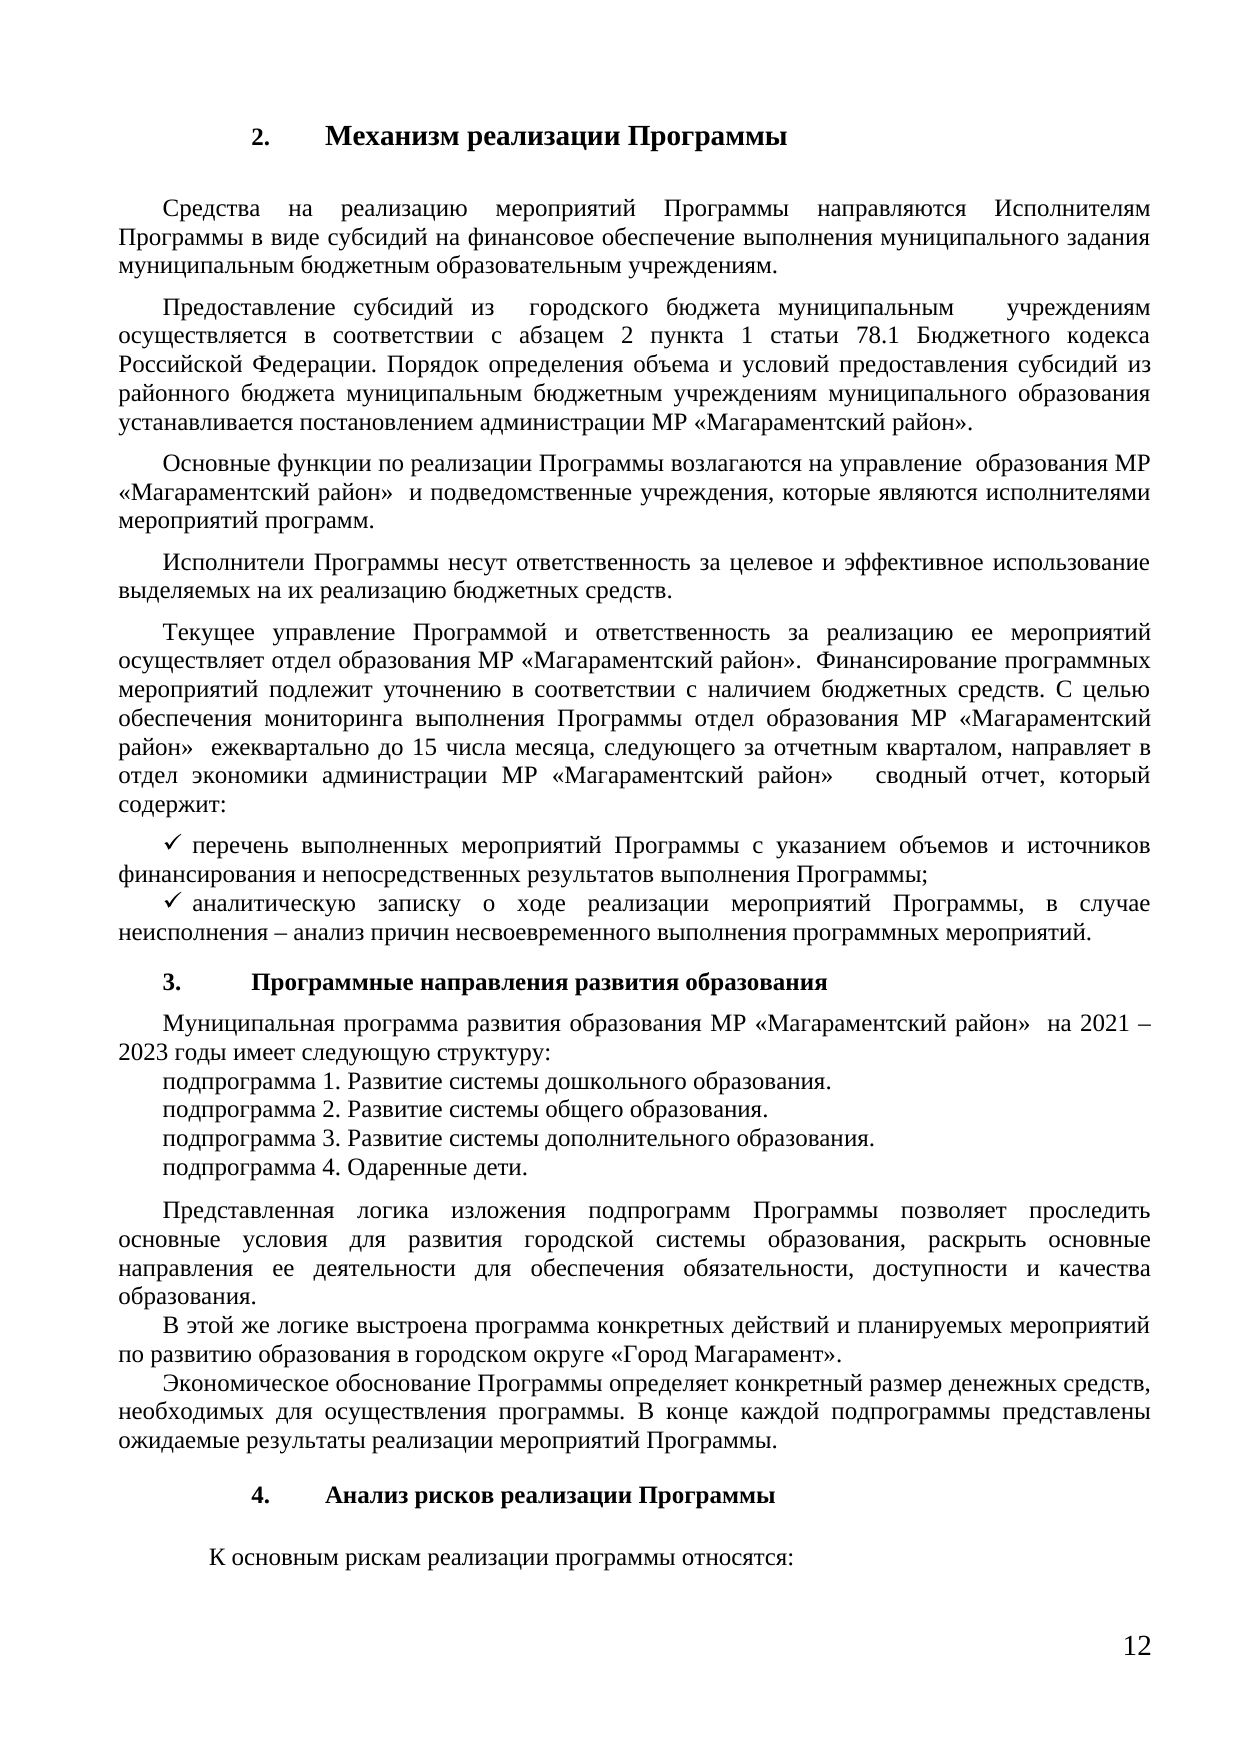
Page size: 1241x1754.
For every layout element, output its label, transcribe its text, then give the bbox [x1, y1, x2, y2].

list перечень выполненных мероприятий Программы с указанием объемов и источников финансирования и непосредственных результатов выполнения Программы; [118, 830, 1152, 888]
list Программные направления развития образования [118, 967, 1152, 996]
text Представленная логика изложения подпрограмм Программы позволяет проследить основные условия для развития городской системы образования, раскрыть основные направления ее деятельности для обеспечения обязательности, доступности и качества образования. [118, 1195, 1152, 1310]
text подпрограмма 2. Развитие системы общего образования. [118, 1094, 1152, 1123]
list Механизм реализации Программы [177, 118, 1152, 152]
text Текущее управление Программой и ответственность за реализацию ее мероприятий осуществляет отдел образования МР «Магараментский район». Финансирование программных мероприятий подлежит уточнению в соответствии с наличием бюджетных средств. С целью обеспечения мониторинга выполнения Программы отдел образования МР «Магараментский район» ежеквартально до 15 числа месяца, следующего за отчетным кварталом, направляет в отдел экономики администрации МР «Магараментский район» сводный отчет, который содержит: [118, 617, 1152, 818]
text Средства на реализацию мероприятий Программы направляются Исполнителям Программы в виде субсидий на финансовое обеспечение выполнения муниципального задания муниципальным бюджетным образовательным учреждениям. [118, 193, 1152, 279]
text Экономическое обоснование Программы определяет конкретный размер денежных средств, необходимых для осуществления программы. В конце каждой подпрограммы представлены ожидаемые результаты реализации мероприятий Программы. [118, 1368, 1152, 1454]
list аналитическую записку о ходе реализации мероприятий Программы, в случае неисполнения – анализ причин несвоевременного выполнения программных мероприятий. [118, 888, 1152, 945]
text подпрограмма 4. Одаренные дети. [118, 1152, 1152, 1181]
text Основные функции по реализации Программы возлагаются на управление образования МР «Магараментский район» и подведомственные учреждения, которые являются исполнителями мероприятий программ. [118, 448, 1152, 534]
text В этой же логике выстроена программа конкретных действий и планируемых мероприятий по развитию образования в городском округе «Город Магарамент». [118, 1310, 1152, 1368]
text подпрограмма 1. Развитие системы дошкольного образования. [118, 1066, 1152, 1094]
text Исполнители Программы несут ответственность за целевое и эффективное использование выделяемых на их реализацию бюджетных средств. [118, 547, 1152, 604]
list Анализ рисков реализации Программы [177, 1480, 1152, 1509]
text Предоставление субсидий из городского бюджета муниципальным учреждениям осуществляется в соответствии с абзацем 2 пункта 1 статьи 78.1 Бюджетного кодекса Российской Федерации. Порядок определения объема и условий предоставления субсидий из районного бюджета муниципальным бюджетным учреждениям муниципального образования устанавливается постановлением администрации МР «Магараментский район». [118, 292, 1152, 435]
text подпрограмма 3. Развитие системы дополнительного образования. [118, 1123, 1152, 1152]
text Муниципальная программа развития образования МР «Магараментский район» на 2021 – 2023 годы имеет следующую структуру: [118, 1008, 1152, 1066]
text К основным рискам реализации программы относятся: [177, 1542, 1152, 1571]
